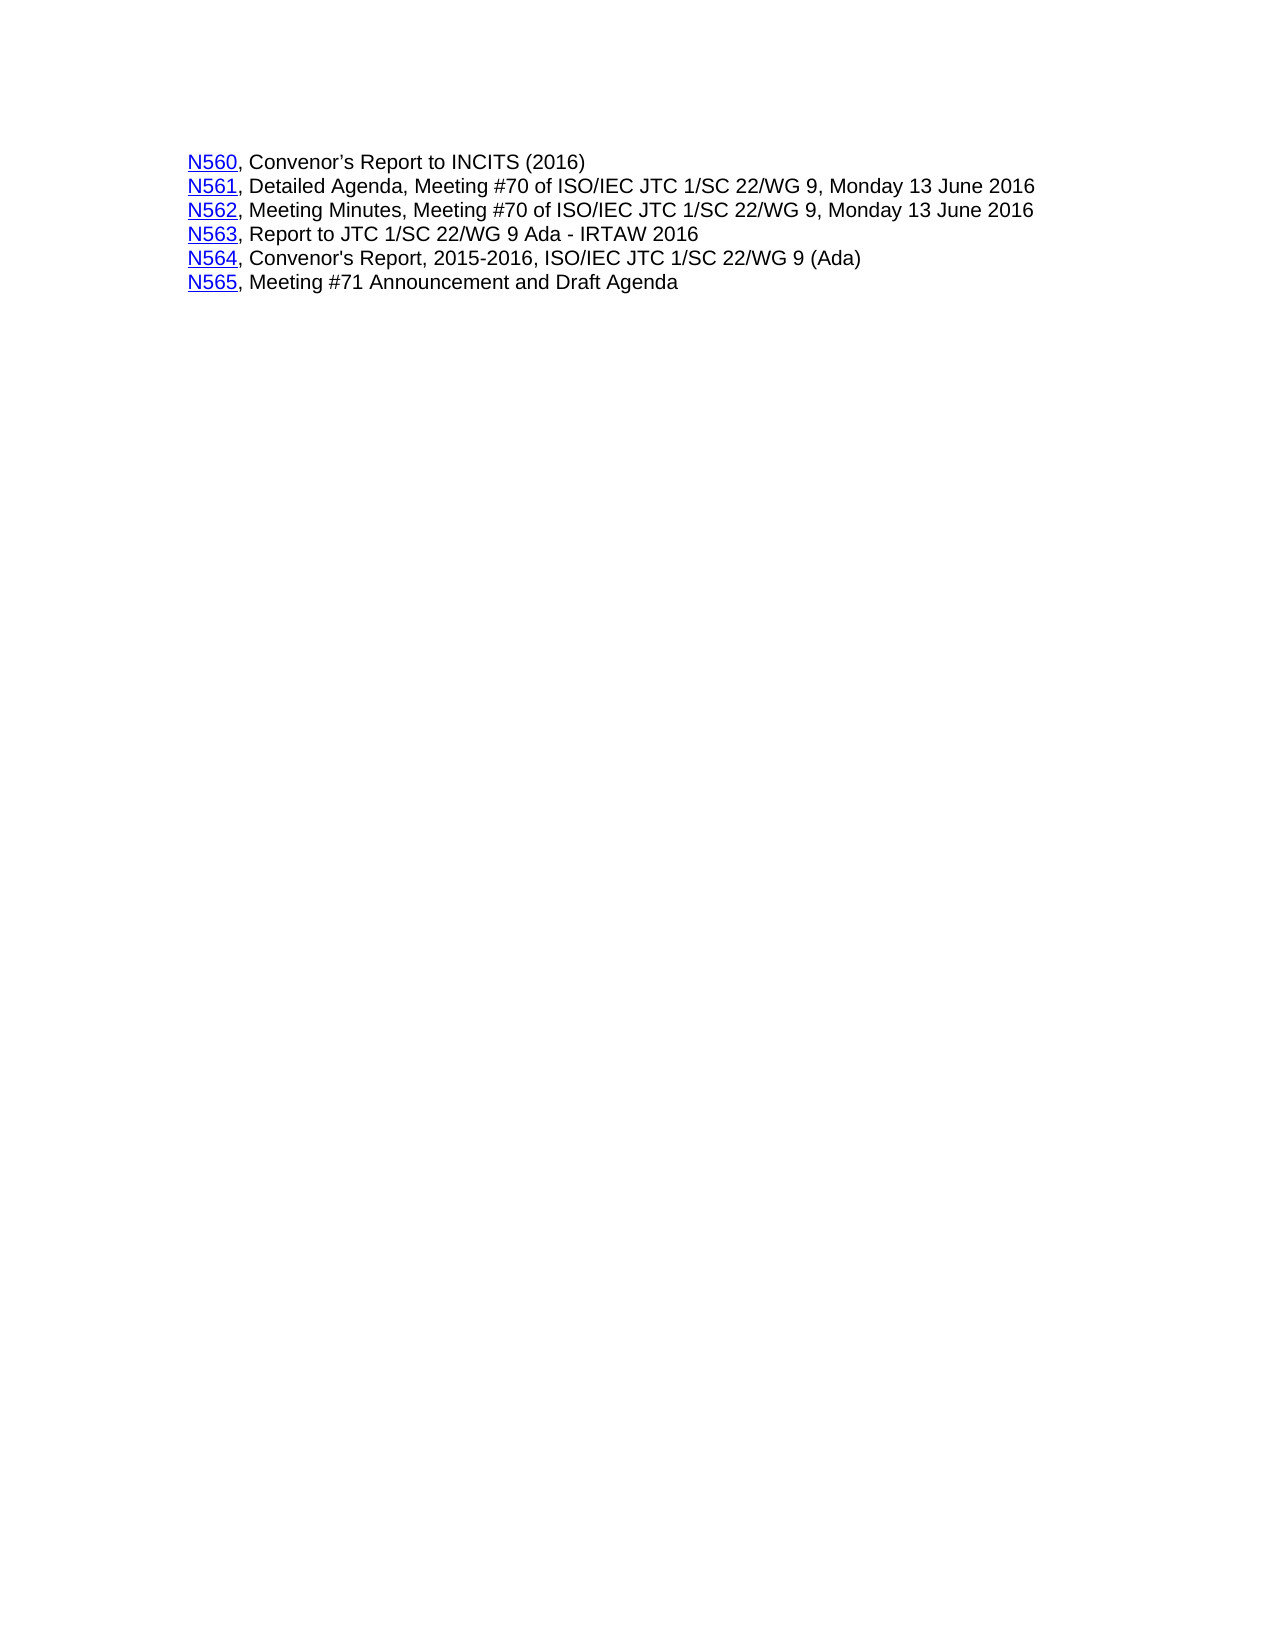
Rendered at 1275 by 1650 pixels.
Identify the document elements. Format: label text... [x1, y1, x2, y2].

text N562, Meeting Minutes, Meeting #70 of ISO/IEC JTC 1/SC 22/WG 9, Monday 13 June 2016 [187, 198, 1087, 222]
text N561, Detailed Agenda, Meeting #70 of ISO/IEC JTC 1/SC 22/WG 9, Monday 13 June 2016 [187, 174, 1087, 198]
text N560, Convenor’s Report to INCITS (2016) [187, 150, 1087, 174]
text N565, Meeting #71 Announcement and Draft Agenda [187, 270, 1087, 294]
text N564, Convenor's Report, 2015-2016, ISO/IEC JTC 1/SC 22/WG 9 (Ada) [187, 246, 1087, 270]
text N563, Report to JTC 1/SC 22/WG 9 Ada - IRTAW 2016 [187, 222, 1087, 246]
